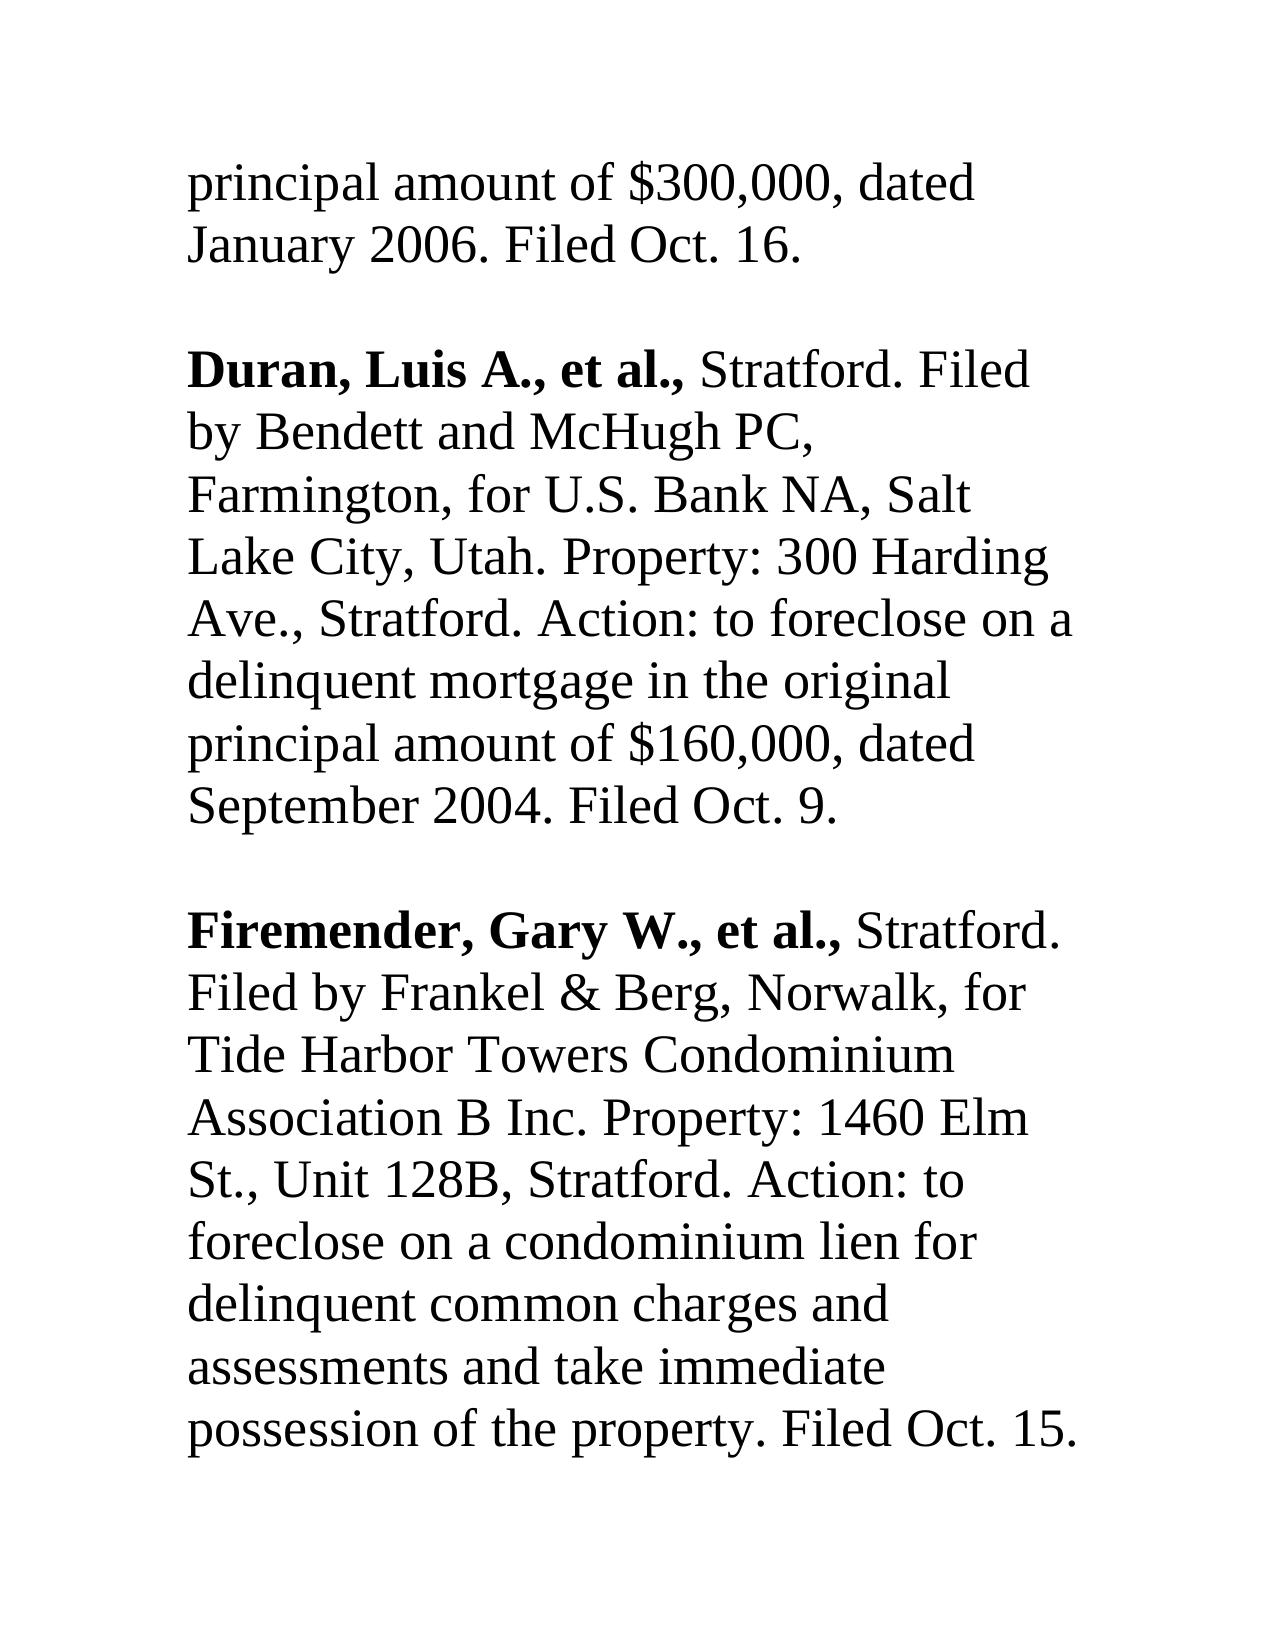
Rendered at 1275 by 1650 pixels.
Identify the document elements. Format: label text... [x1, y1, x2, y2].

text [187, 150, 1087, 274]
text Duran, Luis A., et al., Stratford. Filed by Bendett and McHugh PC, Farmington, for U.S. Bank NA, Salt Lake City, Utah. Property: 300 Harding Ave., Stratford. Action: to foreclose on a delinquent mortgage in the original principal amount of $160,000, dated September 2004. Filed Oct. 9. [187, 337, 1087, 835]
text Firemender, Gary W., et al., Stratford. Filed by Frankel & Berg, Norwalk, for Tide Harbor Towers Condominium Association B Inc. Property: 1460 Elm St., Unit 128B, Stratford. Action: to foreclose on a condominium lien for delinquent common charges and assessments and take immediate possession of the property. Filed Oct. 15. [187, 897, 1087, 1458]
